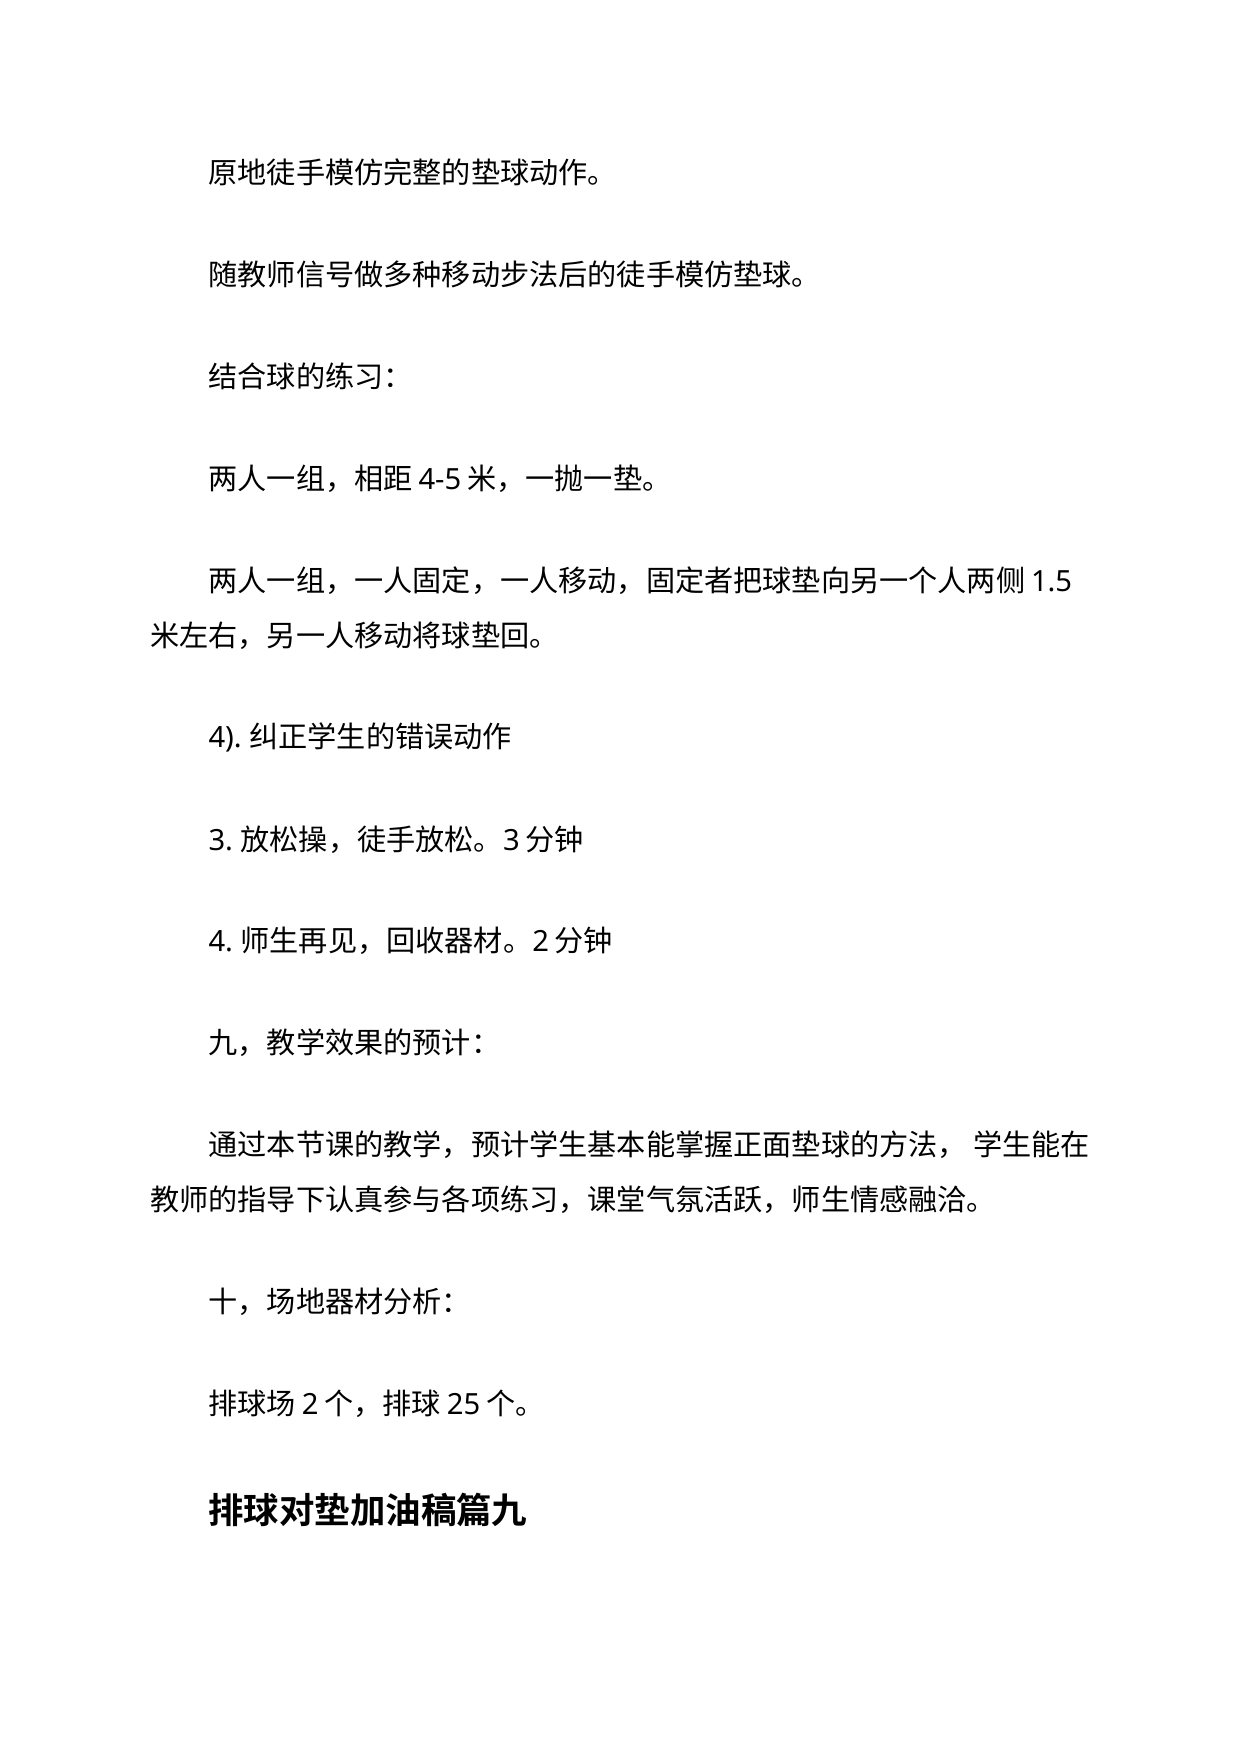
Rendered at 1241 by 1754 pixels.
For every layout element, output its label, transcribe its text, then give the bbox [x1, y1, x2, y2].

text 两人一组，相距4-5米，一抛一垫。 [150, 455, 1090, 498]
text 排球场2个，排球25个。 [150, 1380, 1090, 1423]
text 4. 师生再见，回收器材。2分钟 [150, 918, 1090, 960]
text 结合球的练习： [150, 353, 1090, 396]
text 十，场地器材分析： [150, 1278, 1090, 1321]
text 4). 纠正学生的错误动作 [150, 714, 1090, 756]
text 随教师信号做多种移动步法后的徒手模仿垫球。 [150, 252, 1090, 294]
text 排球对垫加油稿篇九 [150, 1482, 1090, 1533]
text 九，教学效果的预计： [150, 1020, 1090, 1062]
text 两人一组，一人固定，一人移动，固定者把球垫向另一个人两侧1.5米左右，另一人移动将球垫回。 [150, 557, 1090, 654]
text 原地徒手模仿完整的垫球动作。 [150, 150, 1090, 192]
text 通过本节课的教学，预计学生基本能掌握正面垫球的方法， 学生能在教师的指导下认真参与各项练习，课堂气氛活跃，师生情感融洽。 [150, 1122, 1090, 1219]
text 3. 放松操，徒手放松。3分钟 [150, 816, 1090, 858]
